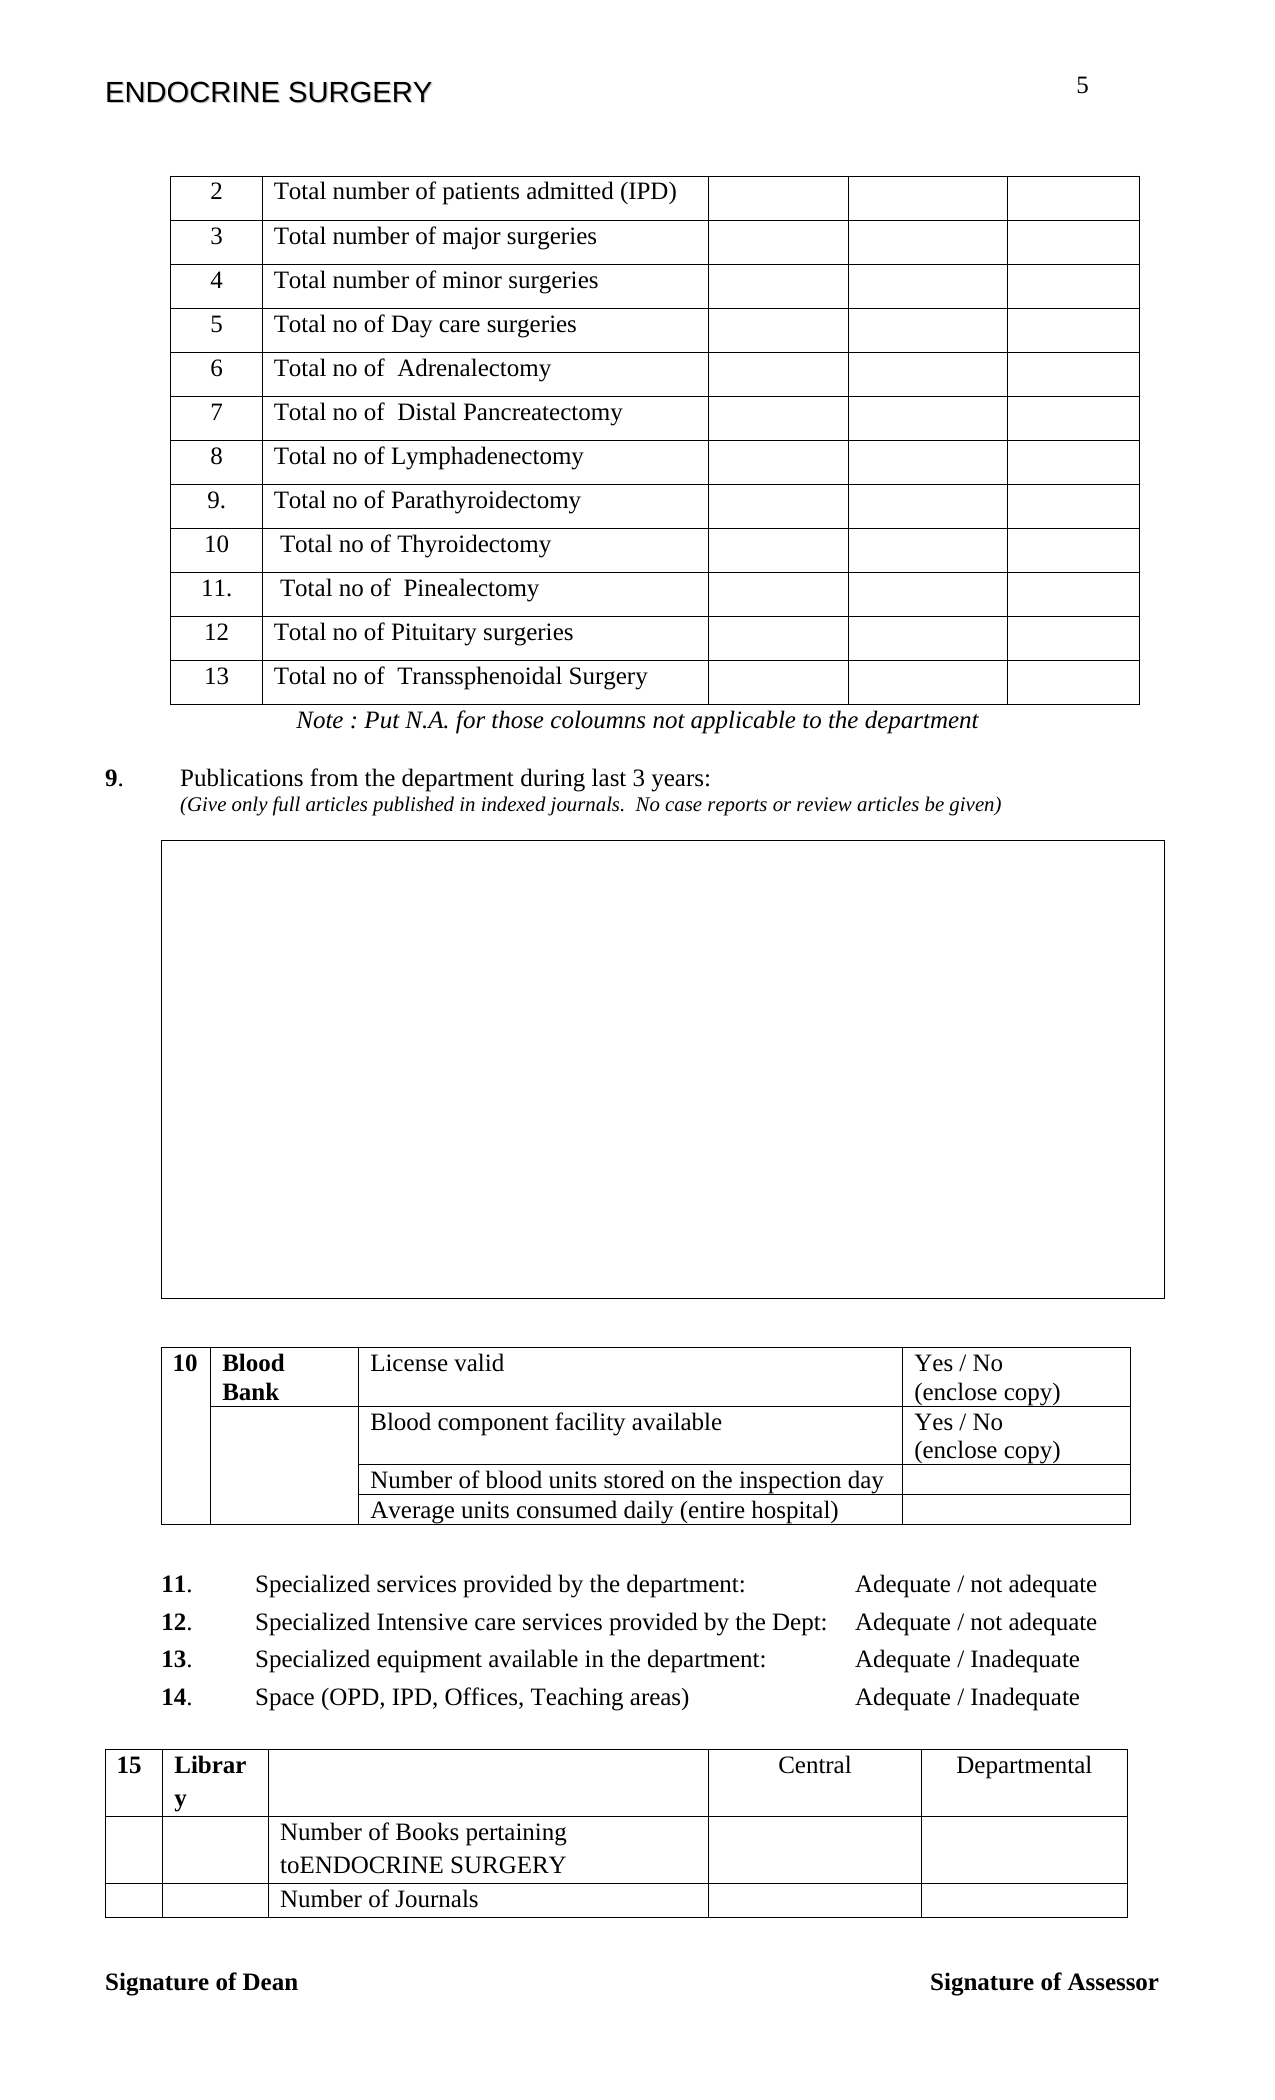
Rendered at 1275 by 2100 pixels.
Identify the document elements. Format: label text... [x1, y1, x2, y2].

table_cell [1008, 397, 1139, 440]
table_cell Total no of Parathyroidectomy [263, 485, 708, 528]
table_cell [849, 177, 1007, 220]
table_cell [849, 617, 1007, 660]
table_header Yes / No (enclose copy) [903, 1348, 1130, 1406]
table_header License valid [359, 1348, 902, 1406]
table_header Central [709, 1750, 921, 1816]
table_cell [922, 1817, 1127, 1883]
table_cell [709, 397, 848, 440]
table_cell [163, 1817, 268, 1883]
table_cell [1008, 529, 1139, 572]
table_cell [709, 661, 848, 704]
table_cell Total no of Thyroidectomy [263, 529, 708, 572]
text 11. Specialized services provided by the department: Adequate / not adequate [161, 1562, 1170, 1600]
table_cell [849, 529, 1007, 572]
table_cell [903, 1495, 1130, 1524]
table_cell Total no of Pituitary surgeries [263, 617, 708, 660]
table_cell [709, 485, 848, 528]
table_cell Blood component facility available [359, 1407, 902, 1464]
table_cell Number of Books pertaining toENDOCRINE SURGERY [269, 1817, 708, 1883]
table_cell [709, 573, 848, 616]
text 9. Publications from the department during last 3 years: [105, 763, 1170, 792]
table_cell [1008, 177, 1139, 220]
table_cell [1008, 265, 1139, 308]
table_cell Total no of Distal Pancreatectomy [263, 397, 708, 440]
table_cell 11. [171, 573, 262, 616]
table_cell [709, 177, 848, 220]
table_cell 13 [171, 661, 262, 704]
table_cell [709, 1817, 921, 1883]
table_cell Total no of Pinealectomy [263, 573, 708, 616]
table_cell 7 [171, 397, 262, 440]
table_cell Total no of Transsphenoidal Surgery [263, 661, 708, 704]
table_cell [922, 1884, 1127, 1917]
table_cell [1008, 353, 1139, 396]
table_cell [1008, 573, 1139, 616]
table_header [162, 841, 1164, 1298]
table_cell [849, 661, 1007, 704]
table_cell [1008, 221, 1139, 264]
table_cell [849, 485, 1007, 528]
table_cell [849, 265, 1007, 308]
table_cell [849, 397, 1007, 440]
table_cell [849, 353, 1007, 396]
table_header 10 [162, 1348, 210, 1524]
table_cell 12 [171, 617, 262, 660]
table_cell Total number of minor surgeries [263, 265, 708, 308]
table_cell Number of Journals [269, 1884, 708, 1917]
table_cell [709, 221, 848, 264]
table_cell 5 [171, 309, 262, 352]
table_header Blood Bank [211, 1348, 358, 1406]
text Note : Put N.A. for those coloumns not applicable to the department [105, 705, 1170, 734]
table_header 15 [106, 1750, 162, 1816]
table_cell Total number of patients admitted (IPD) [263, 177, 708, 220]
table_cell 9. [171, 485, 262, 528]
table_cell [709, 353, 848, 396]
text (Give only full articles published in indexed journals. No case reports or review articles be given) [105, 792, 1170, 816]
table_cell [1008, 485, 1139, 528]
table_cell Total no of Lymphadenectomy [263, 441, 708, 484]
table_header Departmental [922, 1750, 1127, 1816]
table_cell Total number of major surgeries [263, 221, 708, 264]
table_cell Total no of Day care surgeries [263, 309, 708, 352]
table_cell 3 [171, 221, 262, 264]
table_cell [1008, 661, 1139, 704]
table_cell 2 [171, 177, 262, 220]
table_cell Number of blood units stored on the inspection day [359, 1465, 902, 1494]
table_header [269, 1750, 708, 1816]
text 13. Specialized equipment available in the department: Adequate / Inadequate [161, 1637, 1170, 1675]
table_cell [1008, 617, 1139, 660]
table_cell [163, 1884, 268, 1917]
table_cell 10 [171, 529, 262, 572]
table_cell 4 [171, 265, 262, 308]
table_cell [709, 529, 848, 572]
table_header Library [163, 1750, 268, 1816]
table_cell [903, 1465, 1130, 1494]
table_cell [849, 221, 1007, 264]
text 12. Specialized Intensive care services provided by the Dept: Adequate / not adequate [161, 1600, 1170, 1637]
table_cell [849, 309, 1007, 352]
table_cell Yes / No (enclose copy) [903, 1407, 1130, 1464]
table_cell 6 [171, 353, 262, 396]
table_cell [211, 1407, 358, 1524]
table_cell [709, 617, 848, 660]
table_cell [709, 1884, 921, 1917]
table_cell Total no of Adrenalectomy [263, 353, 708, 396]
table_cell Average units consumed daily (entire hospital) [359, 1495, 902, 1524]
table_cell [1008, 309, 1139, 352]
table_cell [849, 573, 1007, 616]
table_cell 8 [171, 441, 262, 484]
table_cell [1008, 441, 1139, 484]
table_cell [106, 1817, 162, 1883]
table_cell [709, 265, 848, 308]
table_cell [709, 441, 848, 484]
table_cell [709, 309, 848, 352]
table_cell [106, 1884, 162, 1917]
text 14. Space (OPD, IPD, Offices, Teaching areas) Adequate / Inadequate [161, 1675, 1170, 1712]
table_cell [849, 441, 1007, 484]
